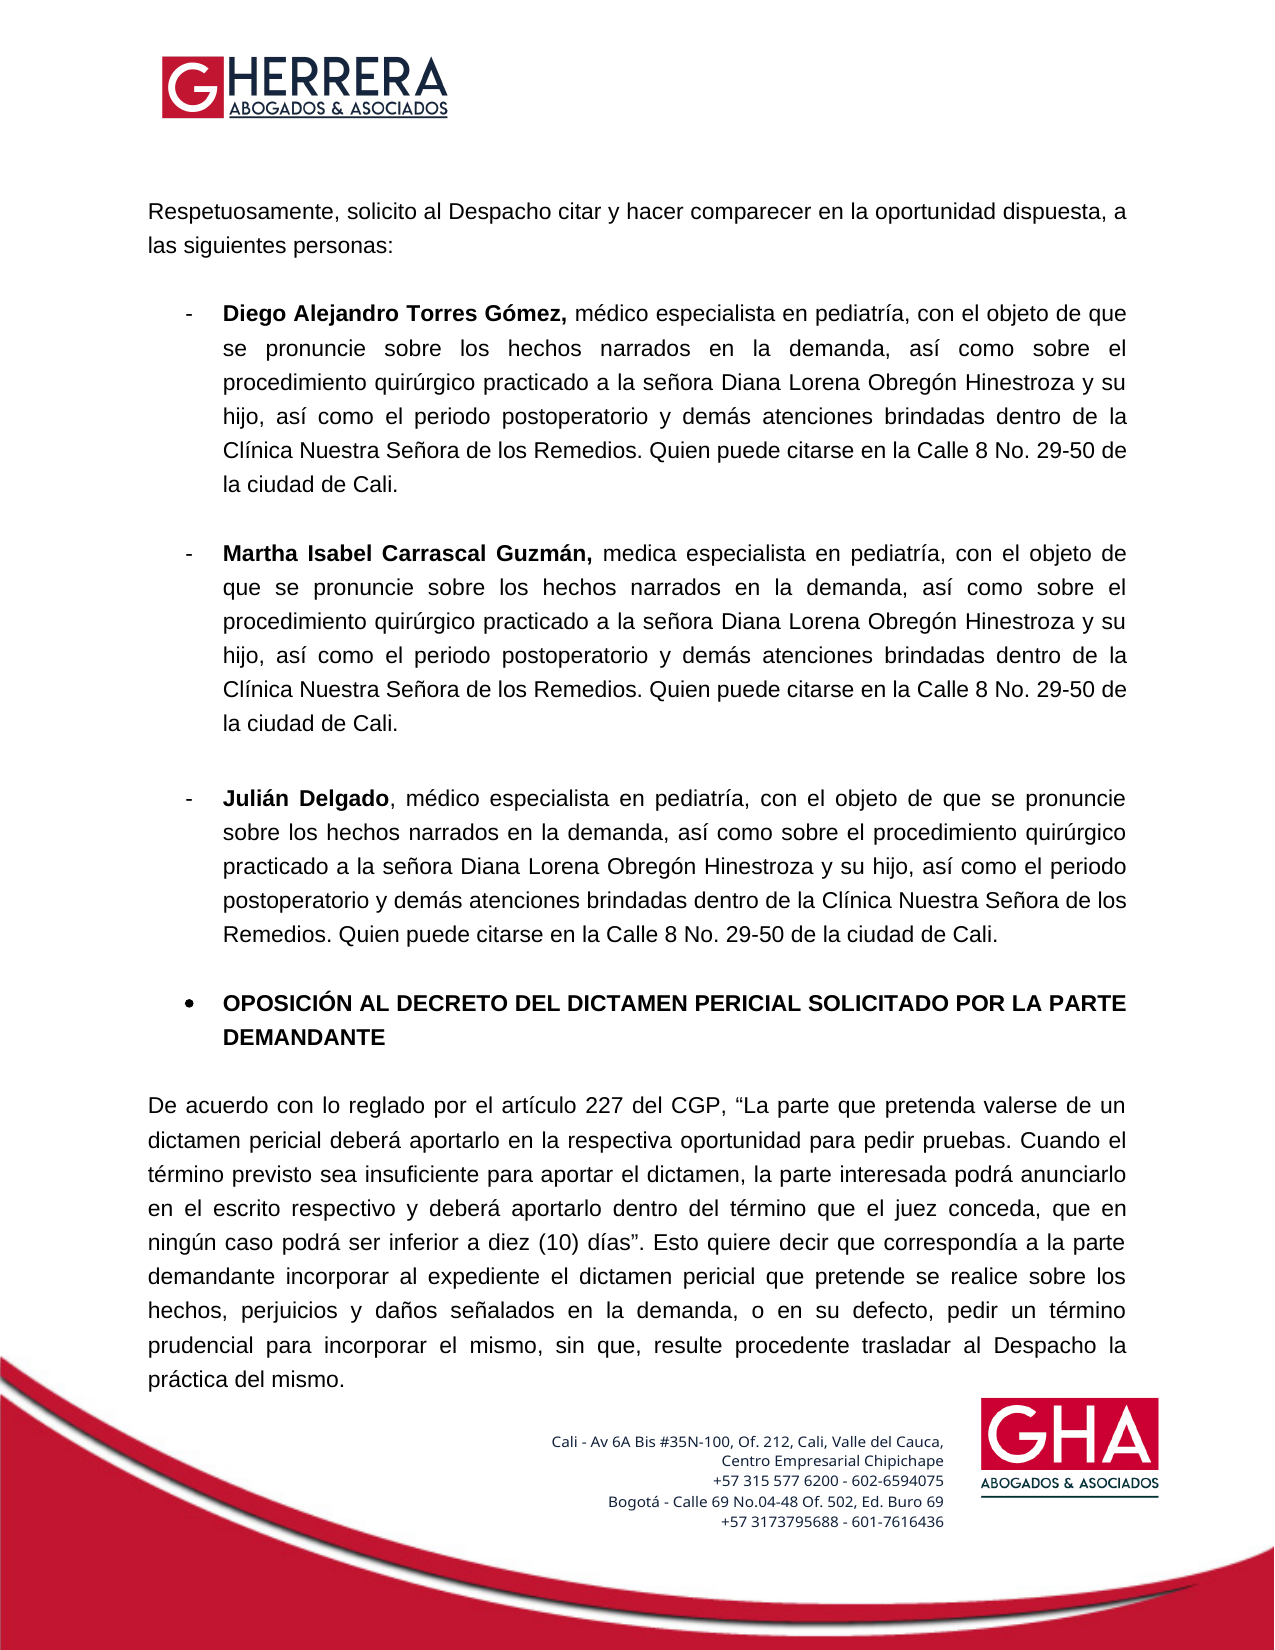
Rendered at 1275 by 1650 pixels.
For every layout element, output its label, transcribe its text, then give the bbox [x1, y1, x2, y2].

text Respetuosamente, solicito al Despacho citar y hacer comparecer en la oportunidad dispuesta, a las siguientes personas: [148, 198, 1127, 258]
list OPOSICIÓN AL DECRETO DEL DICTAMEN PERICIAL SOLICITADO POR LA PARTE DEMANDANTE [185, 990, 1127, 1050]
list Julián Delgado, médico especialista en pediatría, con el objeto de que se pronuncie sobre los hechos narrados en la demanda, así como sobre el procedimiento quirúrgico practicado a la señora Diana Lorena Obregón Hinestroza y su hijo, así como el periodo postoperatorio y demás atenciones brindadas dentro de la Clínica Nuestra Señora de los Remedios. Quien puede citarse en la Calle 8 No. 29-50 de la ciudad de Cali. [185, 784, 1127, 948]
picture [147, 39, 462, 135]
picture [0, 1343, 1274, 1650]
list Diego Alejandro Torres Gómez, médico especialista en pediatría, con el objeto de que se pronuncie sobre los hechos narrados en la demanda, así como sobre el procedimiento quirúrgico practicado a la señora Diana Lorena Obregón Hinestroza y su hijo, así como el periodo postoperatorio y demás atenciones brindadas dentro de la Clínica Nuestra Señora de los Remedios. Quien puede citarse en la Calle 8 No. 29-50 de la ciudad de Cali. [185, 300, 1127, 498]
text De acuerdo con lo reglado por el artículo 227 del CGP, “La parte que pretenda valerse de un dictamen pericial deberá aportarlo en la respectiva oportunidad para pedir pruebas. Cuando el término previsto sea insuficiente para aportar el dictamen, la parte interesada podrá anunciarlo en el escrito respectivo y deberá aportarlo dentro del término que el juez conceda, que en ningún caso podrá ser inferior a diez (10) días”. Esto quiere decir que correspondía a la parte demandante incorporar al expediente el dictamen pericial que pretende se realice sobre los hechos, perjuicios y daños señalados en la demanda, o en su defecto, pedir un término prudencial para incorporar el mismo, sin que, resulte procedente trasladar al Despacho la práctica del mismo. [148, 1092, 1127, 1392]
list Martha Isabel Carrascal Guzmán, medica especialista en pediatría, con el objeto de que se pronuncie sobre los hechos narrados en la demanda, así como sobre el procedimiento quirúrgico practicado a la señora Diana Lorena Obregón Hinestroza y su hijo, así como el periodo postoperatorio y demás atenciones brindadas dentro de la Clínica Nuestra Señora de los Remedios. Quien puede citarse en la Calle 8 No. 29-50 de la ciudad de Cali. [185, 539, 1127, 737]
